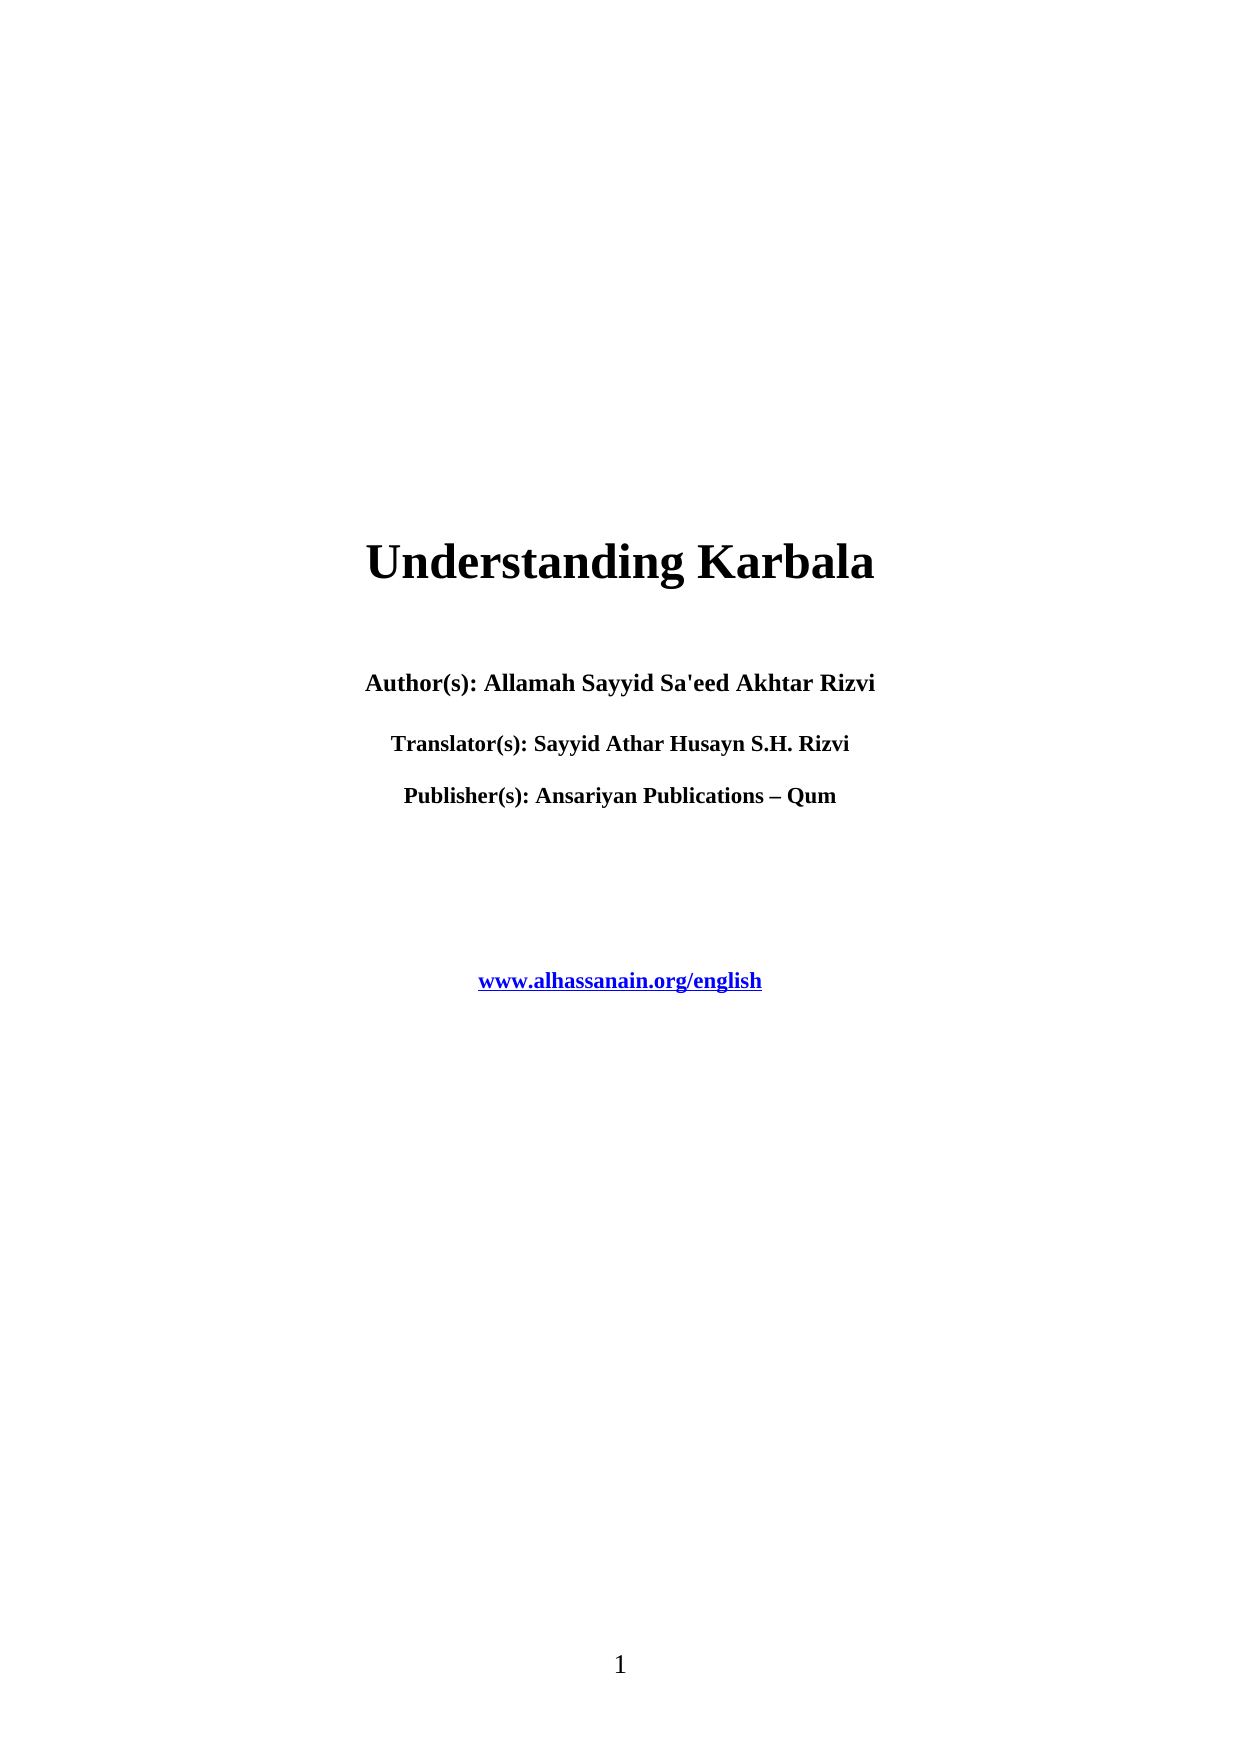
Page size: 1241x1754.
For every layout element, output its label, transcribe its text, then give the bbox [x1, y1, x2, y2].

text Publisher(s): Ansariyan Publications – Qum [236, 782, 1004, 809]
text Translator(s): Sayyid Athar Husayn S.H. Rizvi [236, 730, 1004, 756]
text www.alhassanain.org/english [236, 967, 1004, 993]
text Author(s): Allamah Sayyid Sa'eed Akhtar Rizvi [236, 668, 1004, 697]
text Understanding Karbala [236, 532, 1004, 590]
